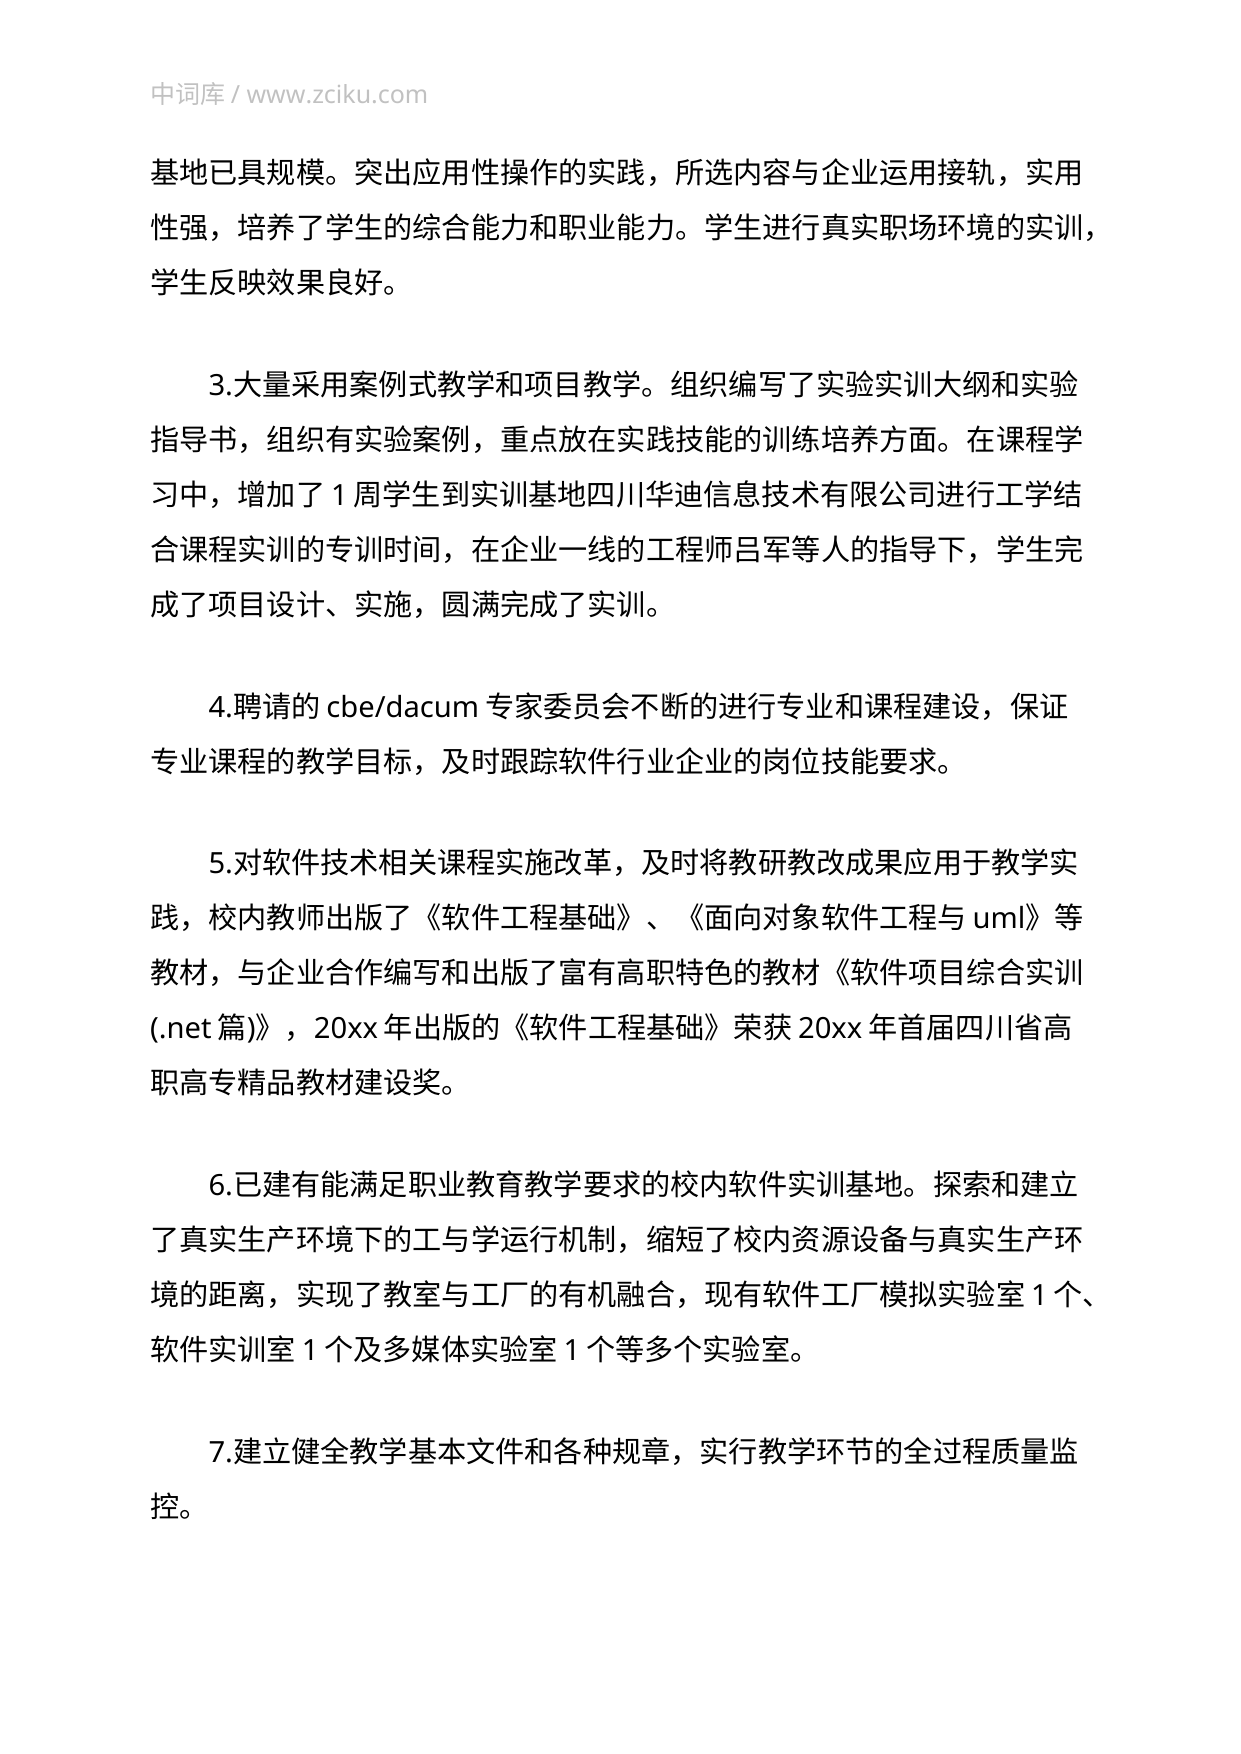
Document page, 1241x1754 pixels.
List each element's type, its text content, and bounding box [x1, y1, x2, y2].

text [150, 150, 1090, 302]
text 3.大量采用案例式教学和项目教学。组织编写了实验实训大纲和实验指导书，组织有实验案例，重点放在实践技能的训练培养方面。在课程学习中，增加了1周学生到实训基地四川华迪信息技术有限公司进行工学结合课程实训的专训时间，在企业一线的工程师吕军等人的指导下，学生完成了项目设计、实施，圆满完成了实训。 [150, 362, 1090, 624]
text 7.建立健全教学基本文件和各种规章，实行教学环节的全过程质量监控。 [150, 1428, 1090, 1526]
text 4.聘请的cbe/dacum专家委员会不断的进行专业和课程建设，保证专业课程的教学目标，及时跟踪软件行业企业的岗位技能要求。 [150, 683, 1090, 780]
text 5.对软件技术相关课程实施改革，及时将教研教改成果应用于教学实践，校内教师出版了《软件工程基础》、《面向对象软件工程与uml》等教材，与企业合作编写和出版了富有高职特色的教材《软件项目综合实训(.net篇)》，20xx年出版的《软件工程基础》荣获20xx年首届四川省高职高专精品教材建设奖。 [150, 840, 1090, 1102]
text 6.已建有能满足职业教育教学要求的校内软件实训基地。探索和建立了真实生产环境下的工与学运行机制，缩短了校内资源设备与真实生产环境的距离，实现了教室与工厂的有机融合，现有软件工厂模拟实验室1个、软件实训室1个及多媒体实验室1个等多个实验室。 [150, 1162, 1090, 1369]
